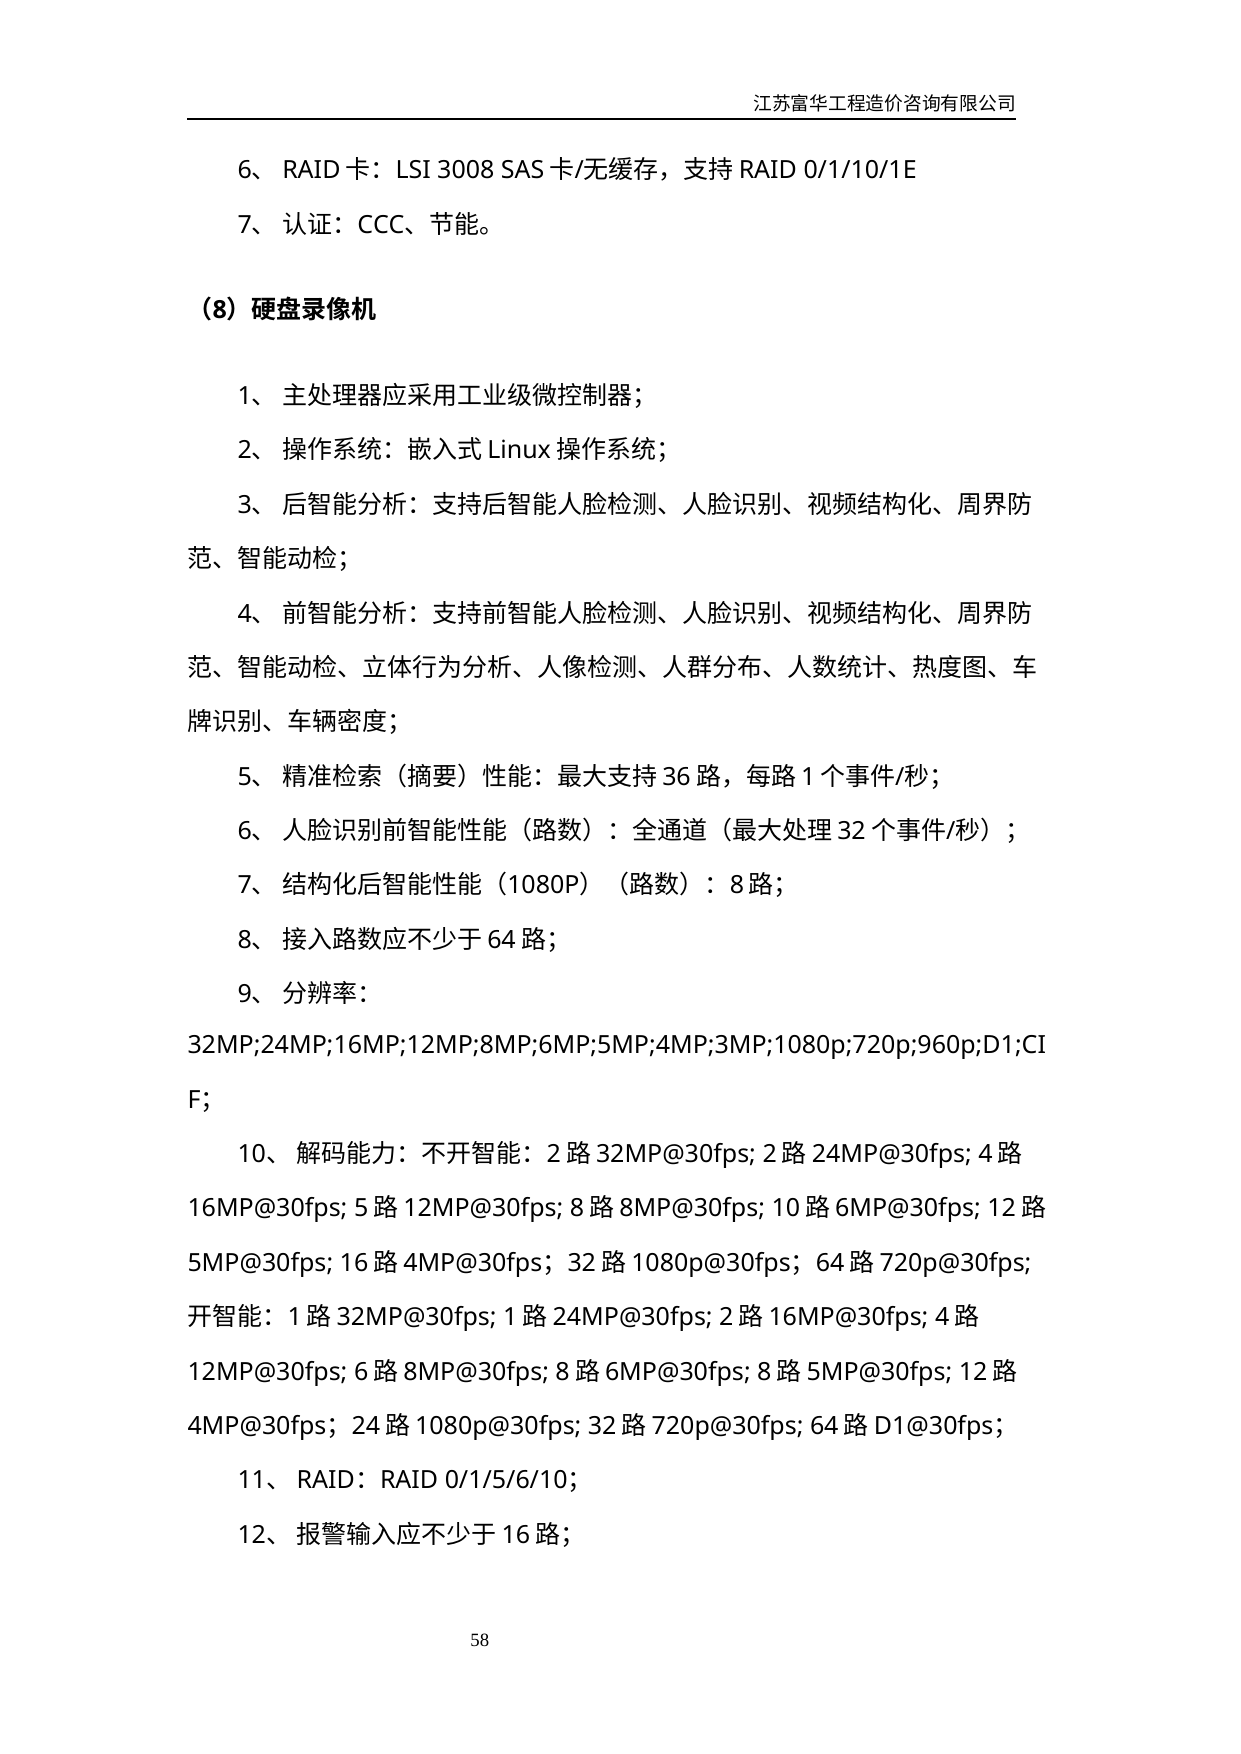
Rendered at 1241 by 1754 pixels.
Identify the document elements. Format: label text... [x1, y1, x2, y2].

list 解码能力：不开智能：2路32MP@30fps; 2路24MP@30fps; 4路16MP@30fps; 5路12MP@30fps; 8路8MP@30fps; 10路6MP@30fps; 12路5MP@30fps; 16路4MP@30fps；32路1080p@30fps；64路720p@30fps; 开智能：1路32MP@30fps; 1路24MP@30fps; 2路16MP@30fps; 4路12MP@30fps; 6路8MP@30fps; 8路6MP@30fps; 8路5MP@30fps; 12路4MP@30fps；24路1080p@30fps; 32路720p@30fps; 64路D1@30fps； [187, 1133, 1053, 1442]
list 人脸识别前智能性能（路数）：全通道（最大处理32个事件/秒）； [187, 811, 1053, 847]
list 结构化后智能性能（1080P）（路数）：8路； [187, 865, 1053, 901]
list 后智能分析：支持后智能人脸检测、人脸识别、视频结构化、周界防范、智能动检； [187, 484, 1053, 575]
list 主处理器应采用工业级微控制器； [237, 376, 1053, 412]
list 接入路数应不少于64路； [187, 919, 1053, 956]
list RAID卡：LSI 3008 SAS卡/无缓存，支持RAID 0/1/10/1E [187, 150, 1053, 186]
list 操作系统：嵌入式Linux操作系统； [187, 430, 1053, 466]
list 认证：CCC、节能。 [187, 204, 1053, 241]
list 报警输入应不少于16路； [187, 1514, 1053, 1550]
list 精准检索（摘要）性能：最大支持36路，每路1个事件/秒； [187, 756, 1053, 792]
list 分辨率： 32MP;24MP;16MP;12MP;8MP;6MP;5MP;4MP;3MP;1080p;720p;960p;D1;CIF； [187, 974, 1053, 1115]
subtitle （8）硬盘录像机 [187, 290, 1053, 326]
list 前智能分析：支持前智能人脸检测、人脸识别、视频结构化、周界防范、智能动检、立体行为分析、人像检测、人群分布、人数统计、热度图、车牌识别、车辆密度； [187, 593, 1053, 738]
list RAID：RAID 0/1/5/6/10； [187, 1460, 1053, 1496]
